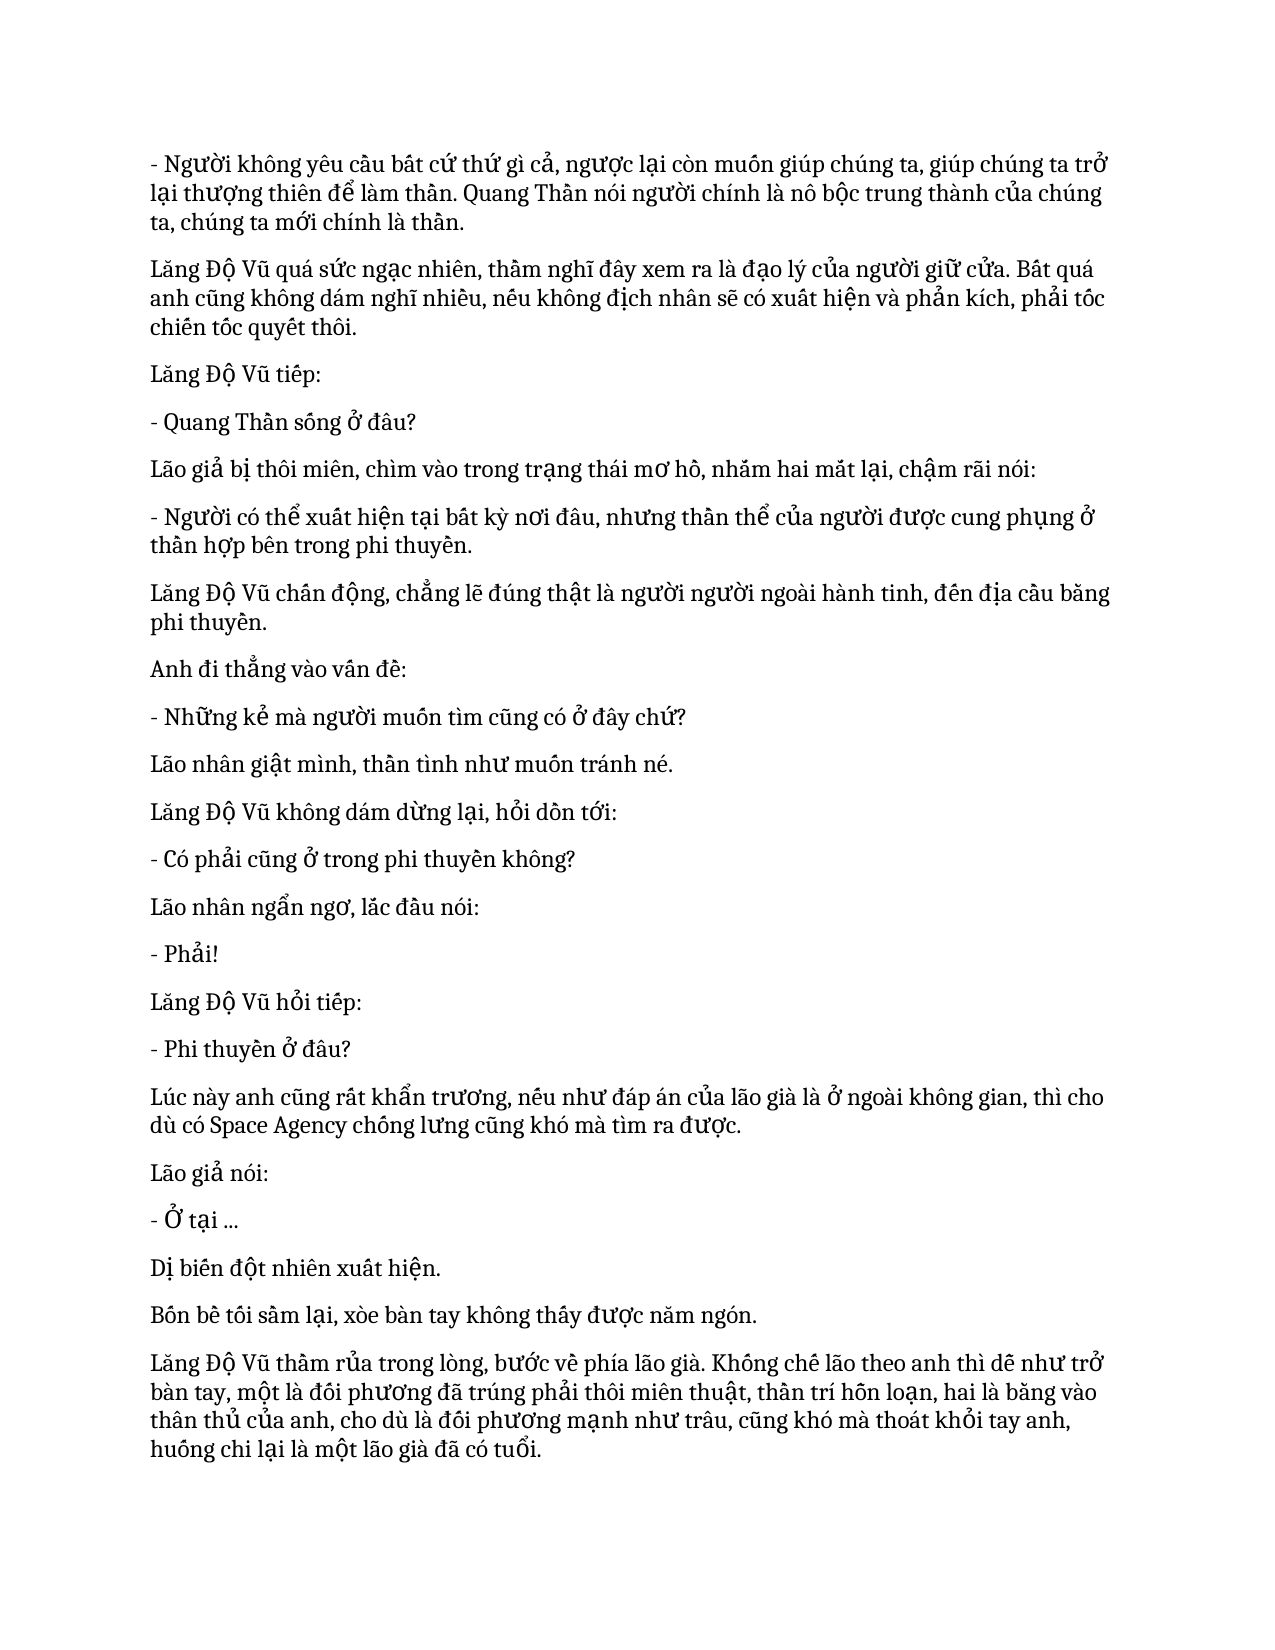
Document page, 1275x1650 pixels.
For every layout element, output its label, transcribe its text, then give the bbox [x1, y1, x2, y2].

text Lăng Độ Vũ chấn động, chẳng lẽ đúng thật là người người ngoài hành tinh, đến địa cầu bằng phi thuyền. [150, 579, 1125, 636]
text - Phi thuyền ở đâu? [150, 1035, 1125, 1064]
text Lăng Độ Vũ thầm rủa trong lòng, bước về phía lão già. Khống chế lão theo anh thì dễ như trở bàn tay, một là đối phương đã trúng phải thôi miên thuật, thần trí hỗn loạn, hai là bằng vào thân thủ của anh, cho dù là đối phương mạnh như trâu, cũng khó mà thoát khỏi tay anh, huống chi lại là một lão già đã có tuổi. [150, 1349, 1125, 1464]
text Lăng Độ Vũ không dám dừng lại, hỏi dồn tới: [150, 797, 1125, 826]
text - Người có thể xuất hiện tại bất kỳ nơi đâu, nhưng thần thể của người được cung phụng ở thần hợp bên trong phi thuyền. [150, 502, 1125, 560]
text - Quang Thần sống ở đâu? [150, 407, 1125, 436]
text Lăng Độ Vũ quá sức ngạc nhiên, thầm nghĩ đây xem ra là đạo lý của người giữ cửa. Bất quá anh cũng không dám nghĩ nhiều, nếu không địch nhân sẽ có xuất hiện và phản kích, phải tốc chiến tốc quyết thôi. [150, 255, 1125, 341]
text Dị biến đột nhiên xuất hiện. [150, 1254, 1125, 1282]
text - Những kẻ mà người muốn tìm cũng có ở đây chứ? [150, 702, 1125, 731]
text Lão nhân ngẩn ngơ, lắc đầu nói: [150, 892, 1125, 921]
text - Người không yêu cầu bất cứ thứ gì cả, ngược lại còn muốn giúp chúng ta, giúp chúng ta trở lại thượng thiên để làm thần. Quang Thần nói người chính là nô bộc trung thành của chúng ta, chúng ta mới chính là thần. [150, 150, 1125, 236]
text - Có phải cũng ở trong phi thuyền không? [150, 845, 1125, 874]
text Lăng Độ Vũ tiếp: [150, 360, 1125, 389]
text Anh đi thẳng vào vấn đề: [150, 655, 1125, 684]
text Lão nhân giật mình, thần tình như muốn tránh né. [150, 750, 1125, 779]
text - Phải! [150, 940, 1125, 969]
text Lúc này anh cũng rất khẩn trương, nếu như đáp án của lão già là ở ngoài không gian, thì cho dù có Space Agency chống lưng cũng khó mà tìm ra được. [150, 1082, 1125, 1140]
text - Ở tại ... [150, 1206, 1125, 1235]
text Bốn bề tối sầm lại, xòe bàn tay không thấy được năm ngón. [150, 1301, 1125, 1330]
text Lão giả nói: [150, 1159, 1125, 1187]
text Lão giả bị thôi miên, chìm vào trong trạng thái mơ hồ, nhắm hai mắt lại, chậm rãi nói: [150, 455, 1125, 484]
text Lăng Độ Vũ hỏi tiếp: [150, 987, 1125, 1016]
